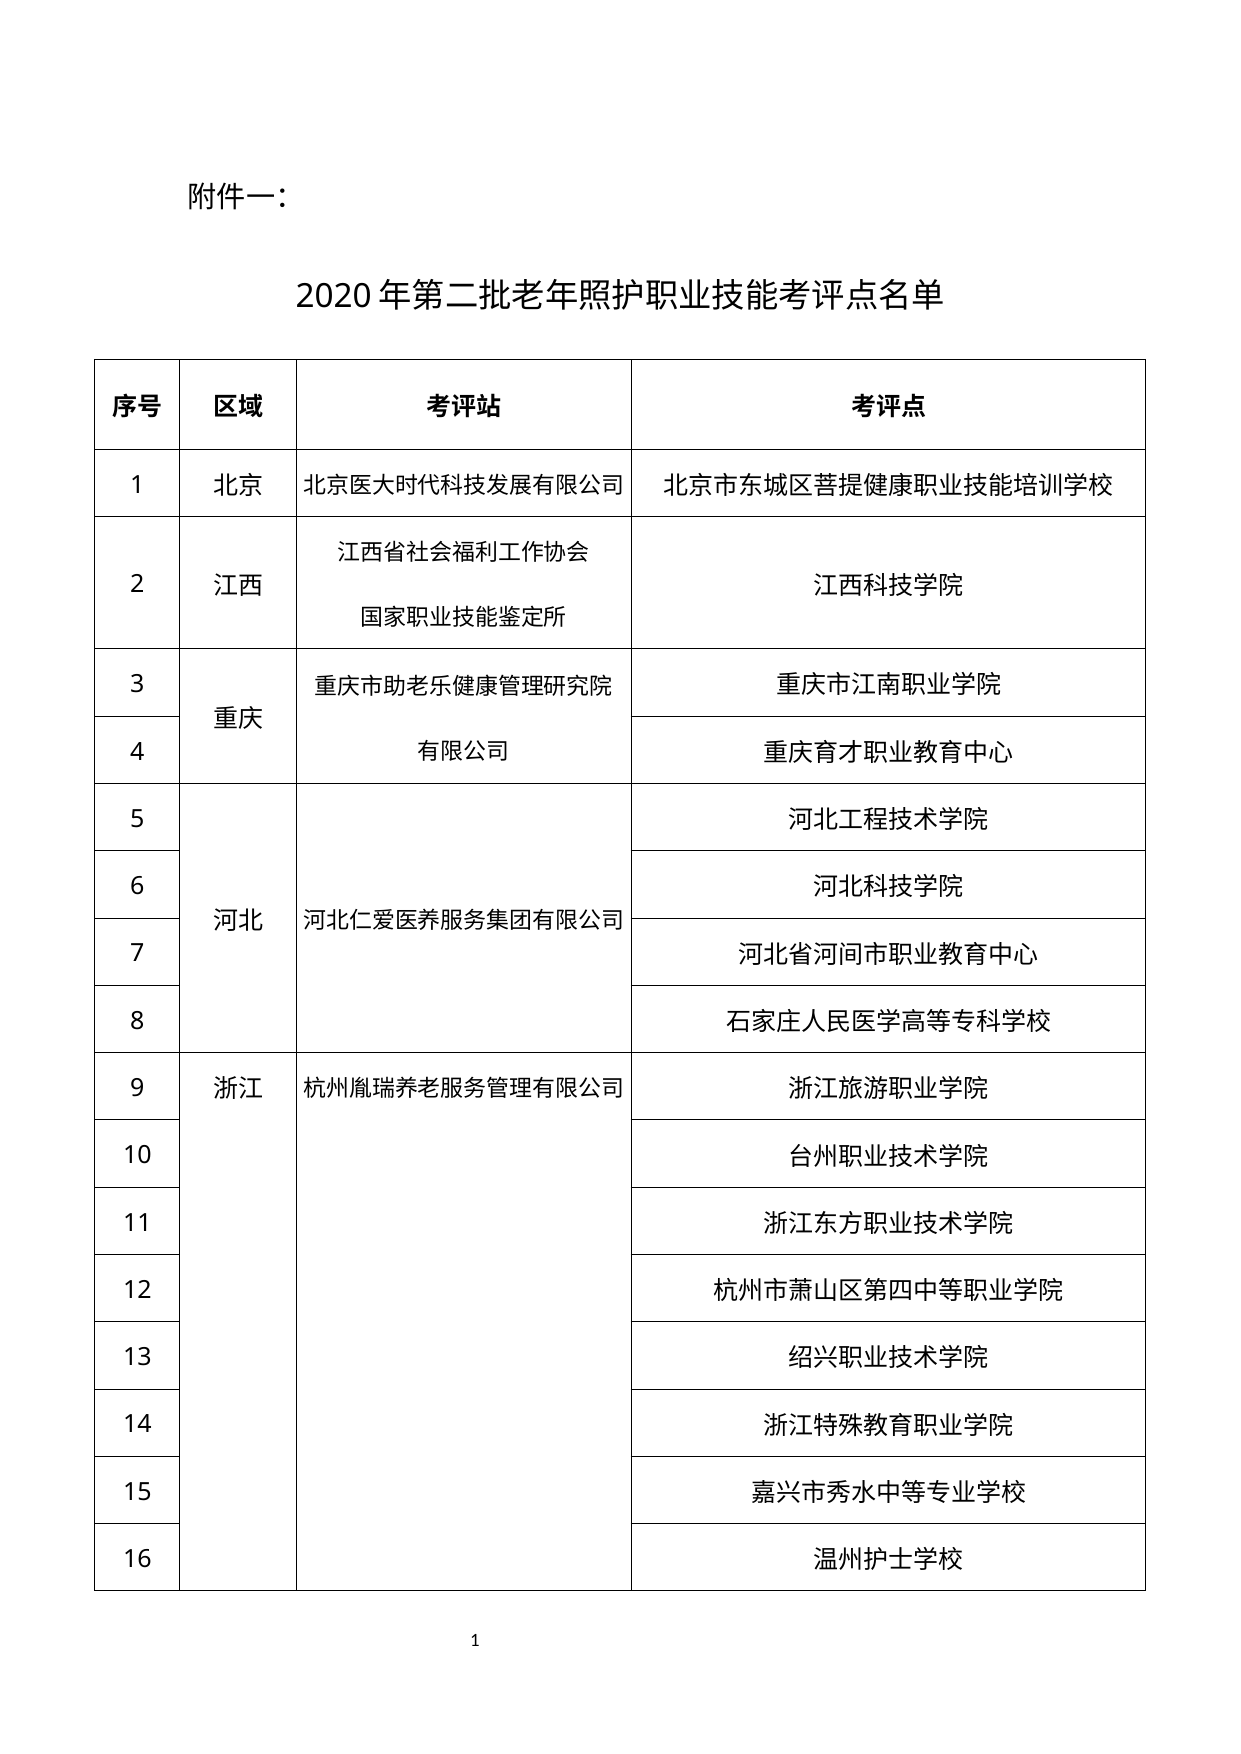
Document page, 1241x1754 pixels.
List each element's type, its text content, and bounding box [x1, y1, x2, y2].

table_cell 重庆育才职业教育中心 [632, 717, 1145, 783]
table_cell 北京 [180, 450, 296, 516]
table_cell 8 [95, 986, 179, 1052]
table_cell 3 [95, 649, 179, 716]
table_cell 重庆市助老乐健康管理研究院 有限公司 [297, 649, 631, 783]
table_cell 15 [95, 1457, 179, 1523]
table_cell 河北省河间市职业教育中心 [632, 919, 1145, 985]
table_cell 河北科技学院 [632, 851, 1145, 917]
table_cell 7 [95, 919, 179, 985]
table_cell 北京医大时代科技发展有限公司 [297, 450, 631, 516]
table_cell 江西科技学院 [632, 517, 1145, 648]
table_cell 河北 [180, 784, 296, 1052]
text 2020年第二批老年照护职业技能考评点名单 [187, 260, 1053, 325]
table_cell 14 [95, 1390, 179, 1456]
table_cell 16 [95, 1524, 179, 1590]
table_cell 5 [95, 784, 179, 850]
table_cell 重庆 [180, 649, 296, 783]
table_header 考评点 [632, 360, 1145, 449]
table_cell 12 [95, 1255, 179, 1321]
table_cell 9 [95, 1053, 179, 1119]
table_cell 4 [95, 717, 179, 783]
table_cell 江西 [180, 517, 296, 648]
table_cell 10 [95, 1120, 179, 1187]
table_cell 1 [95, 450, 179, 516]
table_cell 杭州市萧山区第四中等职业学院 [632, 1255, 1145, 1321]
table_cell 浙江东方职业技术学院 [632, 1188, 1145, 1254]
table_cell 杭州胤瑞养老服务管理有限公司 [297, 1053, 631, 1590]
table_header 序号 [95, 360, 179, 449]
table_header 区域 [180, 360, 296, 449]
table_cell 嘉兴市秀水中等专业学校 [632, 1457, 1145, 1523]
table_cell 13 [95, 1322, 179, 1388]
text 附件一： [187, 162, 1053, 227]
table_cell 河北工程技术学院 [632, 784, 1145, 850]
table_header 考评站 [297, 360, 631, 449]
table_cell 台州职业技术学院 [632, 1120, 1145, 1187]
table_cell 浙江 [180, 1053, 296, 1590]
table_cell 江西省社会福利工作协会 国家职业技能鉴定所 [297, 517, 631, 648]
table_cell 石家庄人民医学高等专科学校 [632, 986, 1145, 1052]
table_cell 温州护士学校 [632, 1524, 1145, 1590]
table_cell 11 [95, 1188, 179, 1254]
table_cell 浙江旅游职业学院 [632, 1053, 1145, 1119]
table_cell 河北仁爱医养服务集团有限公司 [297, 784, 631, 1052]
table_cell 浙江特殊教育职业学院 [632, 1390, 1145, 1456]
table_cell 重庆市江南职业学院 [632, 649, 1145, 716]
table_cell 2 [95, 517, 179, 648]
table_cell 绍兴职业技术学院 [632, 1322, 1145, 1388]
table_cell 6 [95, 851, 179, 917]
table_cell 北京市东城区菩提健康职业技能培训学校 [632, 450, 1145, 516]
